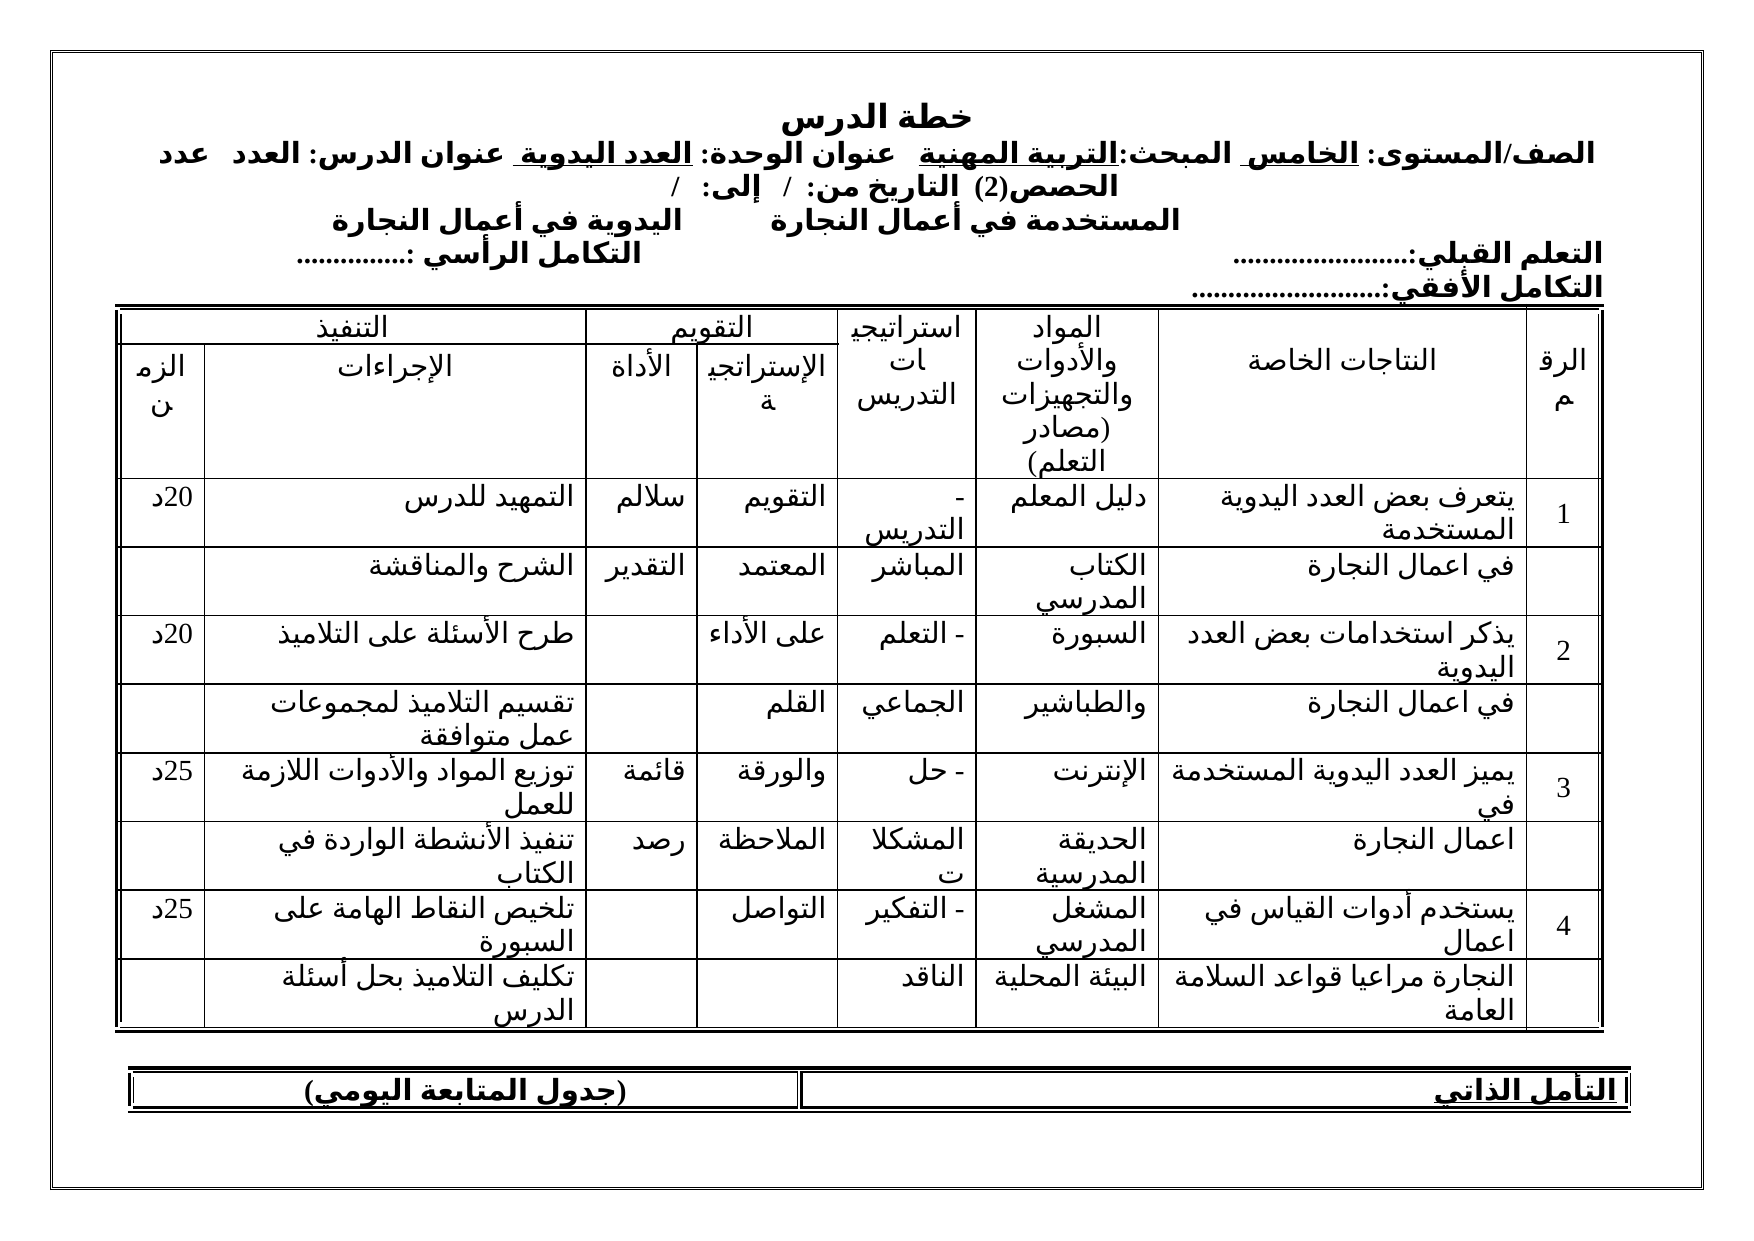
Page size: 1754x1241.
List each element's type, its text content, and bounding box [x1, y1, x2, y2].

table_cell [1527, 960, 1601, 1027]
table_cell تلخيص النقاط الهامة على السبورة [205, 891, 585, 958]
table_cell الإجراءات [205, 345, 585, 477]
table_cell [698, 960, 837, 1027]
table_cell - التعلم [838, 616, 975, 683]
table_cell الملاحظة [698, 822, 837, 889]
table_cell يذكر استخدامات بعض العدد اليدوية [1159, 616, 1526, 683]
table_cell الأداة [587, 345, 696, 477]
table_cell البيئة المحلية [977, 960, 1158, 1027]
table_cell قائمة [587, 754, 696, 821]
text الصف/المستوى: الخامس المبحث:التربية المهنية عنوان الوحدة: العدد اليدوية عنوان الدرس: العدد عدد الحصص(2) التاريخ من: / إلى: / [150, 136, 1604, 203]
table_cell القلم [698, 685, 837, 752]
table_cell [118, 960, 204, 1027]
table_cell [587, 616, 696, 683]
table_cell 20د [122, 479, 204, 546]
table_cell 25د [122, 754, 204, 821]
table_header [803, 1073, 1628, 1106]
table_cell [587, 891, 696, 958]
table_cell 4 [1527, 891, 1598, 958]
table_cell توزيع المواد والأدوات اللازمة للعمل [205, 754, 585, 821]
table_cell 3 [1527, 754, 1598, 821]
table_cell [122, 685, 204, 752]
table_cell الإنترنت [977, 754, 1158, 821]
table_cell 2 [1527, 616, 1598, 683]
table_cell على الأداء [698, 616, 837, 683]
table_cell 25د [122, 891, 204, 958]
table_cell والطباشير [977, 685, 1158, 752]
table_cell [122, 548, 204, 615]
text خطة الدرس [150, 97, 1604, 136]
text التعلم القبلي:........................ التكامل الرأسي :............... التكامل الأفقي:.......................... [150, 236, 1604, 303]
table_cell [122, 822, 204, 889]
table_cell السبورة [977, 616, 1158, 683]
table_cell تقسيم التلاميذ لمجموعات عمل متوافقة [205, 685, 585, 752]
table_cell سلالم [587, 479, 696, 546]
table_cell اعمال النجارة [1159, 822, 1526, 889]
table_cell المشكلات [838, 822, 975, 889]
table_cell [587, 960, 696, 1027]
table_cell تنفيذ الأنشطة الواردة في الكتاب [205, 822, 585, 889]
table_cell الإستراتجية [698, 345, 837, 477]
table_cell 20د [122, 616, 204, 683]
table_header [131, 1070, 799, 1106]
table_cell تكليف التلاميذ بحل أسئلة الدرس [205, 960, 585, 1027]
table_cell - التفكير [838, 891, 975, 958]
table_cell رصد [587, 822, 696, 889]
table_cell الزمن [122, 345, 204, 477]
table_cell 1 [1527, 479, 1598, 546]
table_cell في اعمال النجارة [1159, 685, 1526, 752]
table_cell دليل المعلم [977, 479, 1158, 546]
table_cell - التدريس [838, 479, 975, 546]
table_cell [1527, 685, 1598, 752]
table_header الرقم [1527, 307, 1601, 477]
table_header استراتيجيات التدريس [838, 310, 975, 477]
table_cell الناقد [838, 960, 975, 1027]
table_cell الكتاب المدرسي [977, 548, 1158, 615]
table_cell والورقة [698, 754, 837, 821]
text المستخدمة في أعمال النجارة اليدوية في أعمال النجارة [150, 203, 1604, 236]
table_cell التمهيد للدرس [205, 479, 585, 546]
table_cell يميز العدد اليدوية المستخدمة في [1159, 754, 1526, 821]
table_header التقويم [587, 310, 837, 343]
table_cell التقويم [698, 479, 837, 546]
table_cell التواصل [698, 891, 837, 958]
table_cell في اعمال النجارة [1159, 548, 1526, 615]
table_cell [587, 685, 696, 752]
table_cell الشرح والمناقشة [205, 548, 585, 615]
table_cell النجارة مراعيا قواعد السلامة العامة [1159, 960, 1526, 1027]
table_cell التقدير [587, 548, 696, 615]
table_cell [1527, 822, 1598, 889]
table_cell طرح الأسئلة على التلاميذ [205, 616, 585, 683]
table_cell الحديقة المدرسية [977, 822, 1158, 889]
table_header المواد والأدوات والتجهيزات (مصادر التعلم) [977, 310, 1158, 477]
table_cell يستخدم أدوات القياس في اعمال [1159, 891, 1526, 958]
table_header التنفيذ [118, 307, 586, 343]
table_cell المعتمد [698, 548, 837, 615]
table_header النتاجات الخاصة [1159, 310, 1526, 477]
table_cell المباشر [838, 548, 975, 615]
table_cell يتعرف بعض العدد اليدوية المستخدمة [1159, 479, 1526, 546]
table_cell الجماعي [838, 685, 975, 752]
table_cell المشغل المدرسي [977, 891, 1158, 958]
table_cell [1527, 548, 1598, 615]
table_cell - حل [838, 754, 975, 821]
